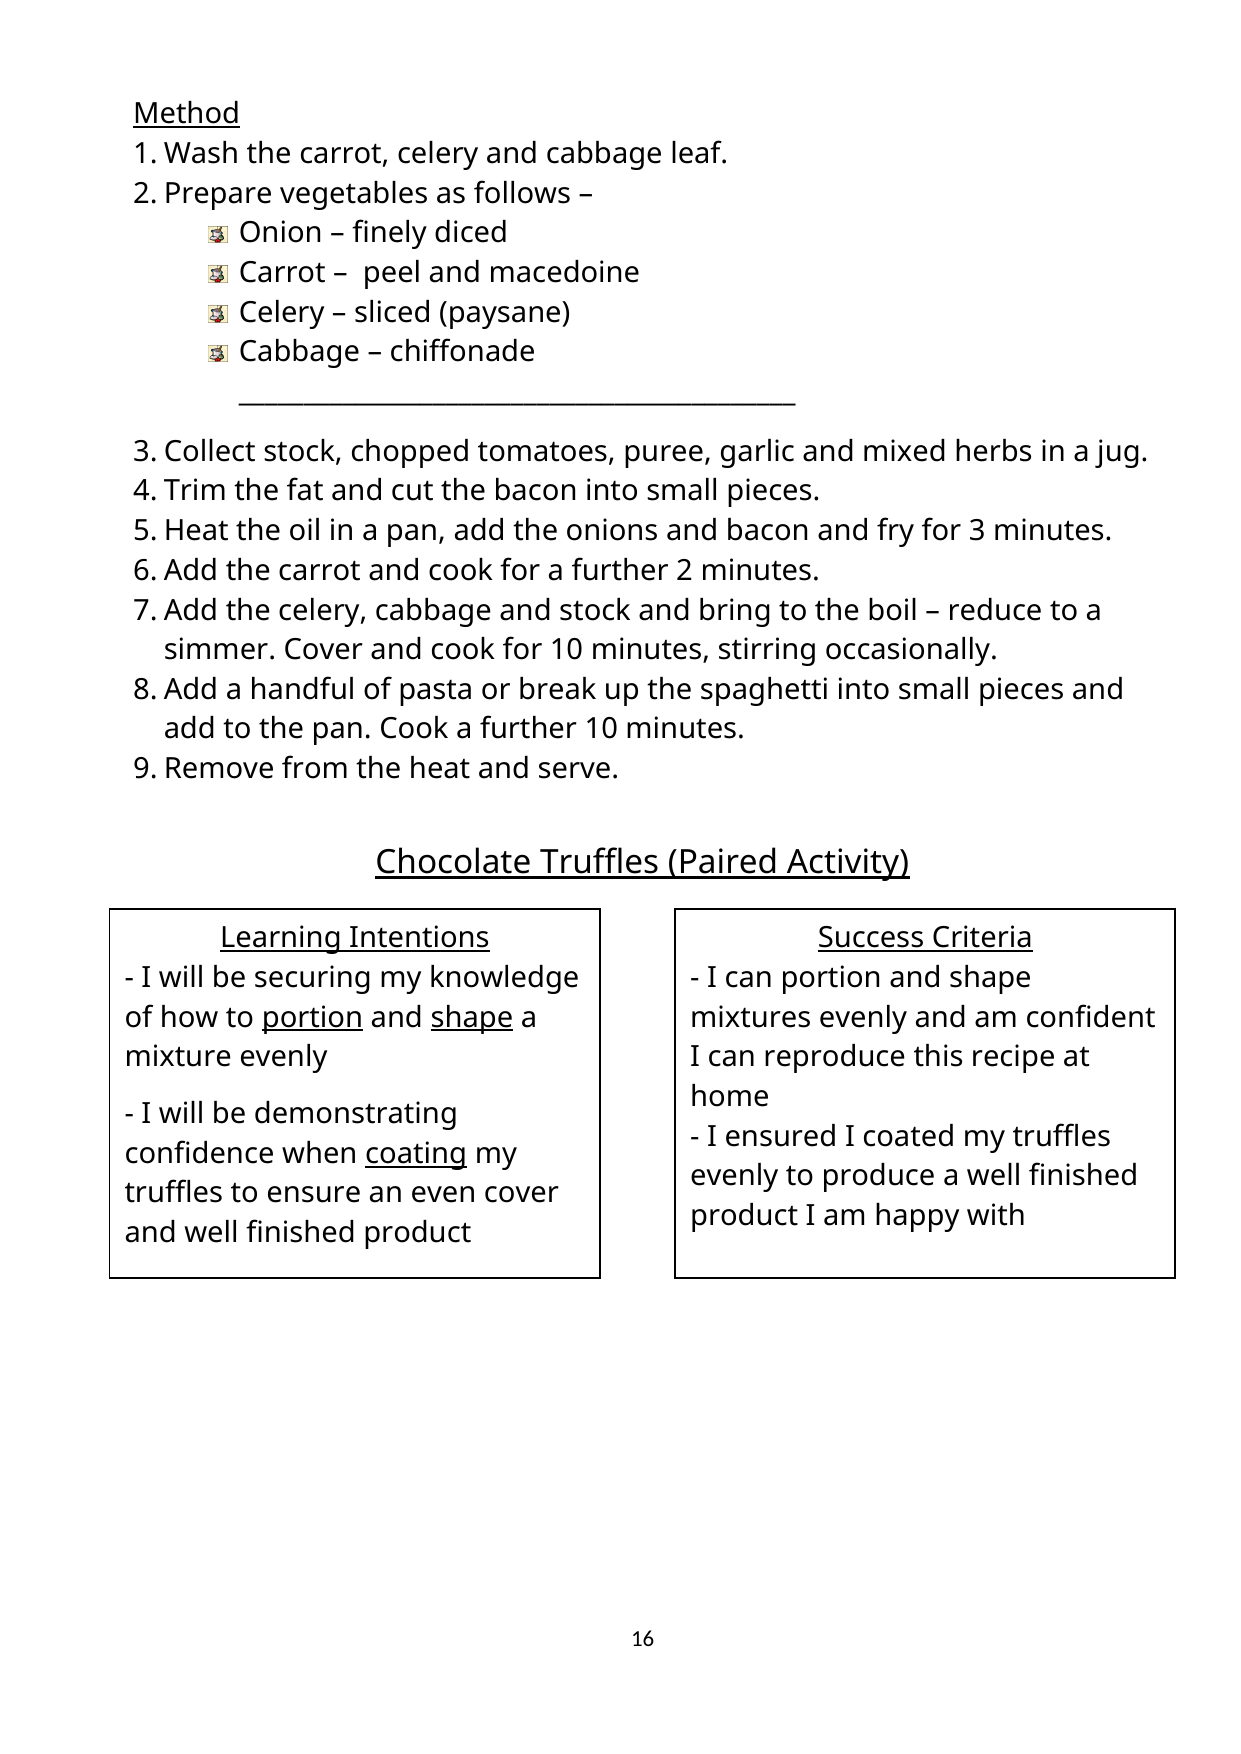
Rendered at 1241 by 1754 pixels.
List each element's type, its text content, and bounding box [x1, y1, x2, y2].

list Heat the oil in a pan, add the onions and bacon and fry for 3 minutes. [133, 509, 1152, 549]
picture [208, 226, 228, 243]
list Add a handful of pasta or break up the spaghetti into small pieces and add to the pan. Cook a further 10 minutes. [133, 668, 1152, 747]
text Method [133, 93, 1216, 132]
list Celery – sliced (paysane) [208, 291, 1152, 331]
picture [208, 265, 228, 283]
text ___________________________________________ [238, 370, 1152, 410]
list Carrot – peel and macedoine [208, 251, 1152, 291]
picture [208, 305, 228, 323]
list Collect stock, chopped tomatoes, puree, garlic and mixed herbs in a jug. [133, 430, 1152, 470]
list Cabbage – chiffonade [208, 331, 1152, 370]
list Add the carrot and cook for a further 2 minutes. [133, 549, 1152, 589]
list Prepare vegetables as follows – [133, 172, 1152, 212]
list Wash the carrot, celery and cabbage leaf. [133, 132, 1152, 172]
list Add the celery, cabbage and stock and bring to the boil – reduce to a simmer. Cover and cook for 10 minutes, stirring occasionally. [133, 589, 1152, 668]
list Onion – finely diced [208, 212, 1152, 251]
list Remove from the heat and serve. [133, 747, 1152, 787]
list Trim the fat and cut the bacon into small pieces. [133, 470, 1152, 509]
text Chocolate Truffles (Paired Activity) [133, 838, 1152, 884]
picture [208, 345, 228, 362]
